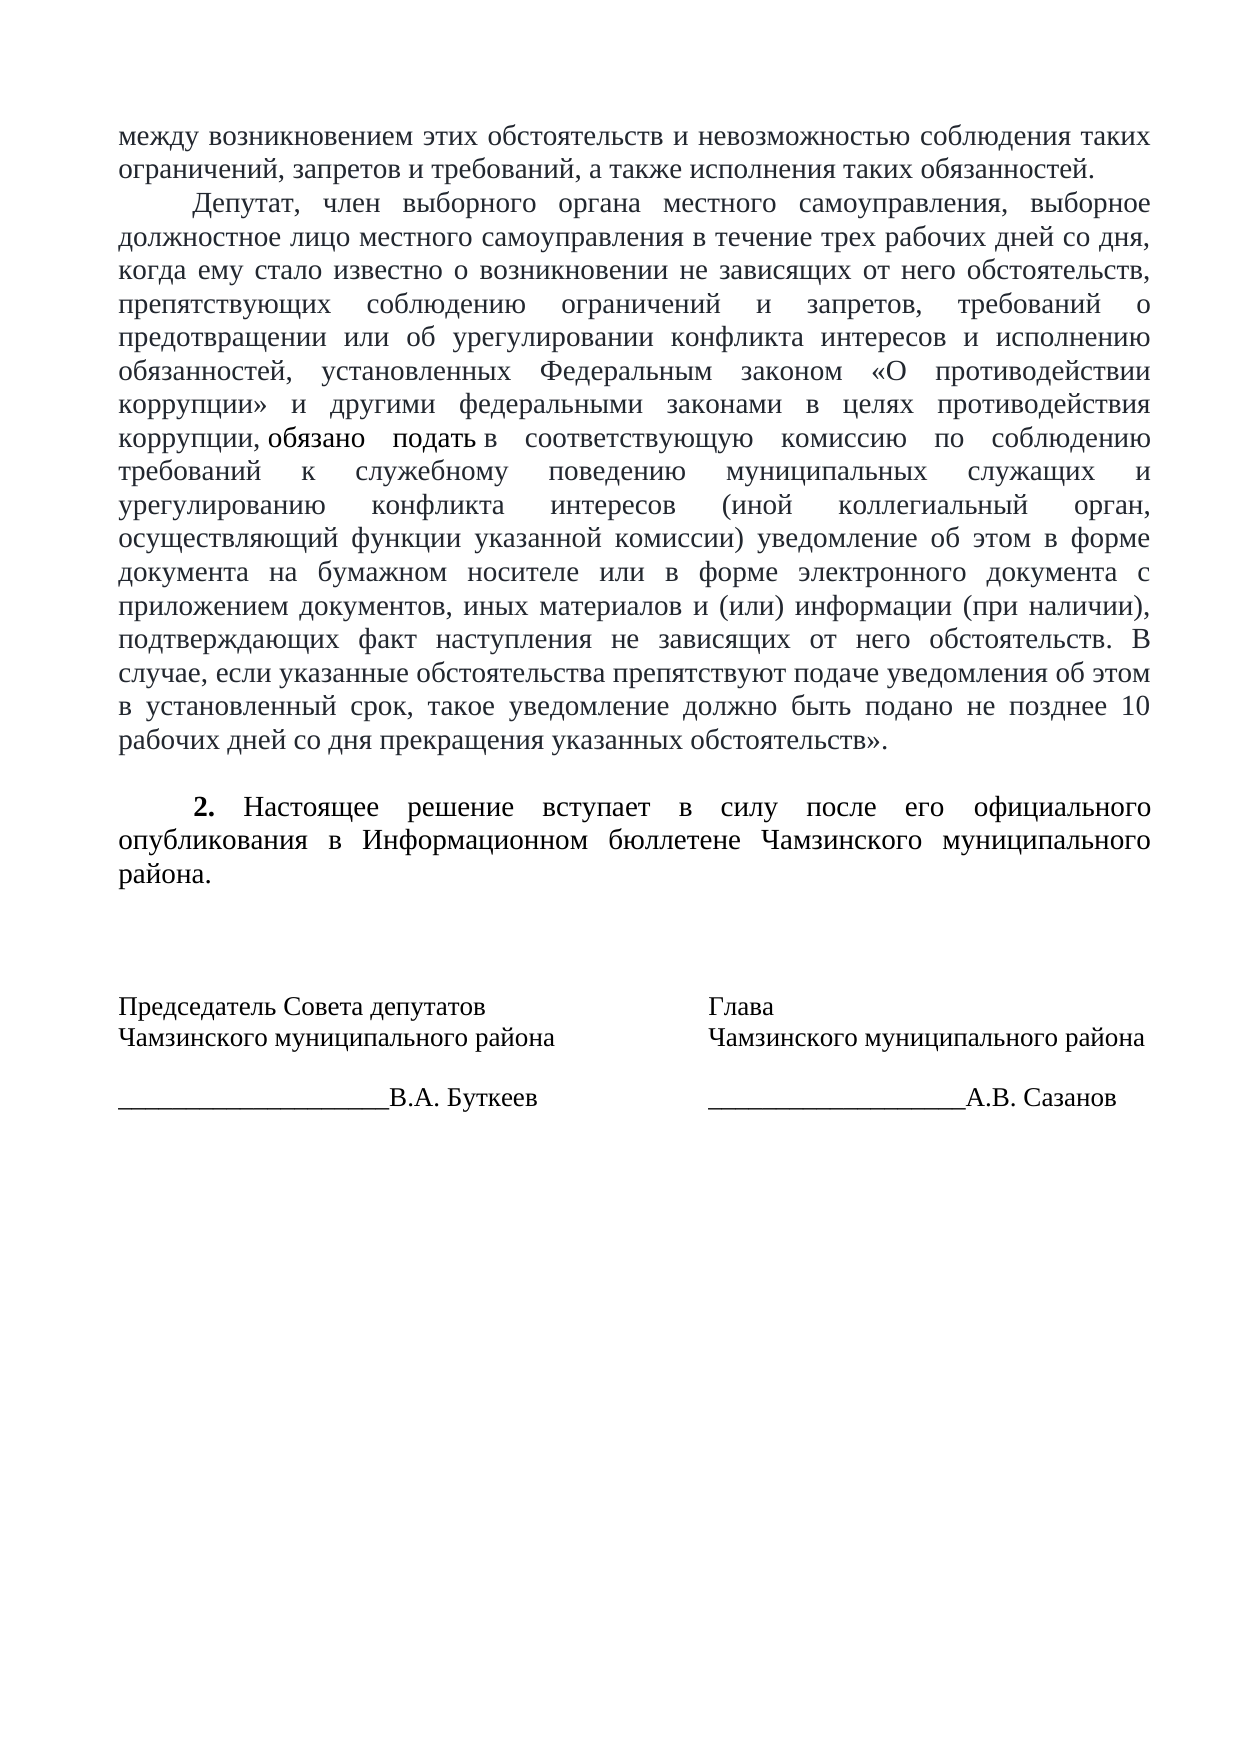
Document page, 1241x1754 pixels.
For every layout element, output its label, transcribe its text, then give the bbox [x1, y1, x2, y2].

text Председатель Совета депутатов Глава [118, 990, 1171, 1021]
text 2. Настоящее решение вступает в силу после его официального опубликования в Информационном бюллетене Чамзинского муниципального района. [118, 789, 1152, 889]
text Чамзинского муниципального района Чамзинского муниципального района [88, 1021, 1171, 1052]
text ____________________В.А. Буткеев ___________________А.В. Сазанов [118, 1081, 1152, 1112]
text Депутат, член выборного органа местного самоуправления, выборное должностное лицо местного самоуправления в течение трех рабочих дней со дня, когда ему стало известно о возникновении не зависящих от него обстоятельств, препятствующих соблюдению ограничений и запретов, требований о предотвращении или об урегулировании конфликта интересов и исполнению обязанностей, установленных Федеральным законом «О противодействии коррупции» и другими федеральными законами в целях противодействия коррупции, обязано подать в соответствующую комиссию по соблюдению требований к служебному поведению муниципальных служащих и урегулированию конфликта интересов (иной коллегиальный орган, осуществляющий функции указанной комиссии) уведомление об этом в форме документа на бумажном носителе или в форме электронного документа с приложением документов, иных материалов и (или) информации (при наличии), подтверждающих факт наступления не зависящих от него обстоятельств. В случае, если указанные обстоятельства препятствуют подаче уведомления об этом в установленный срок, такое уведомление должно быть подано не позднее 10 рабочих дней со дня прекращения указанных обстоятельств». [118, 185, 1152, 755]
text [118, 118, 1152, 185]
